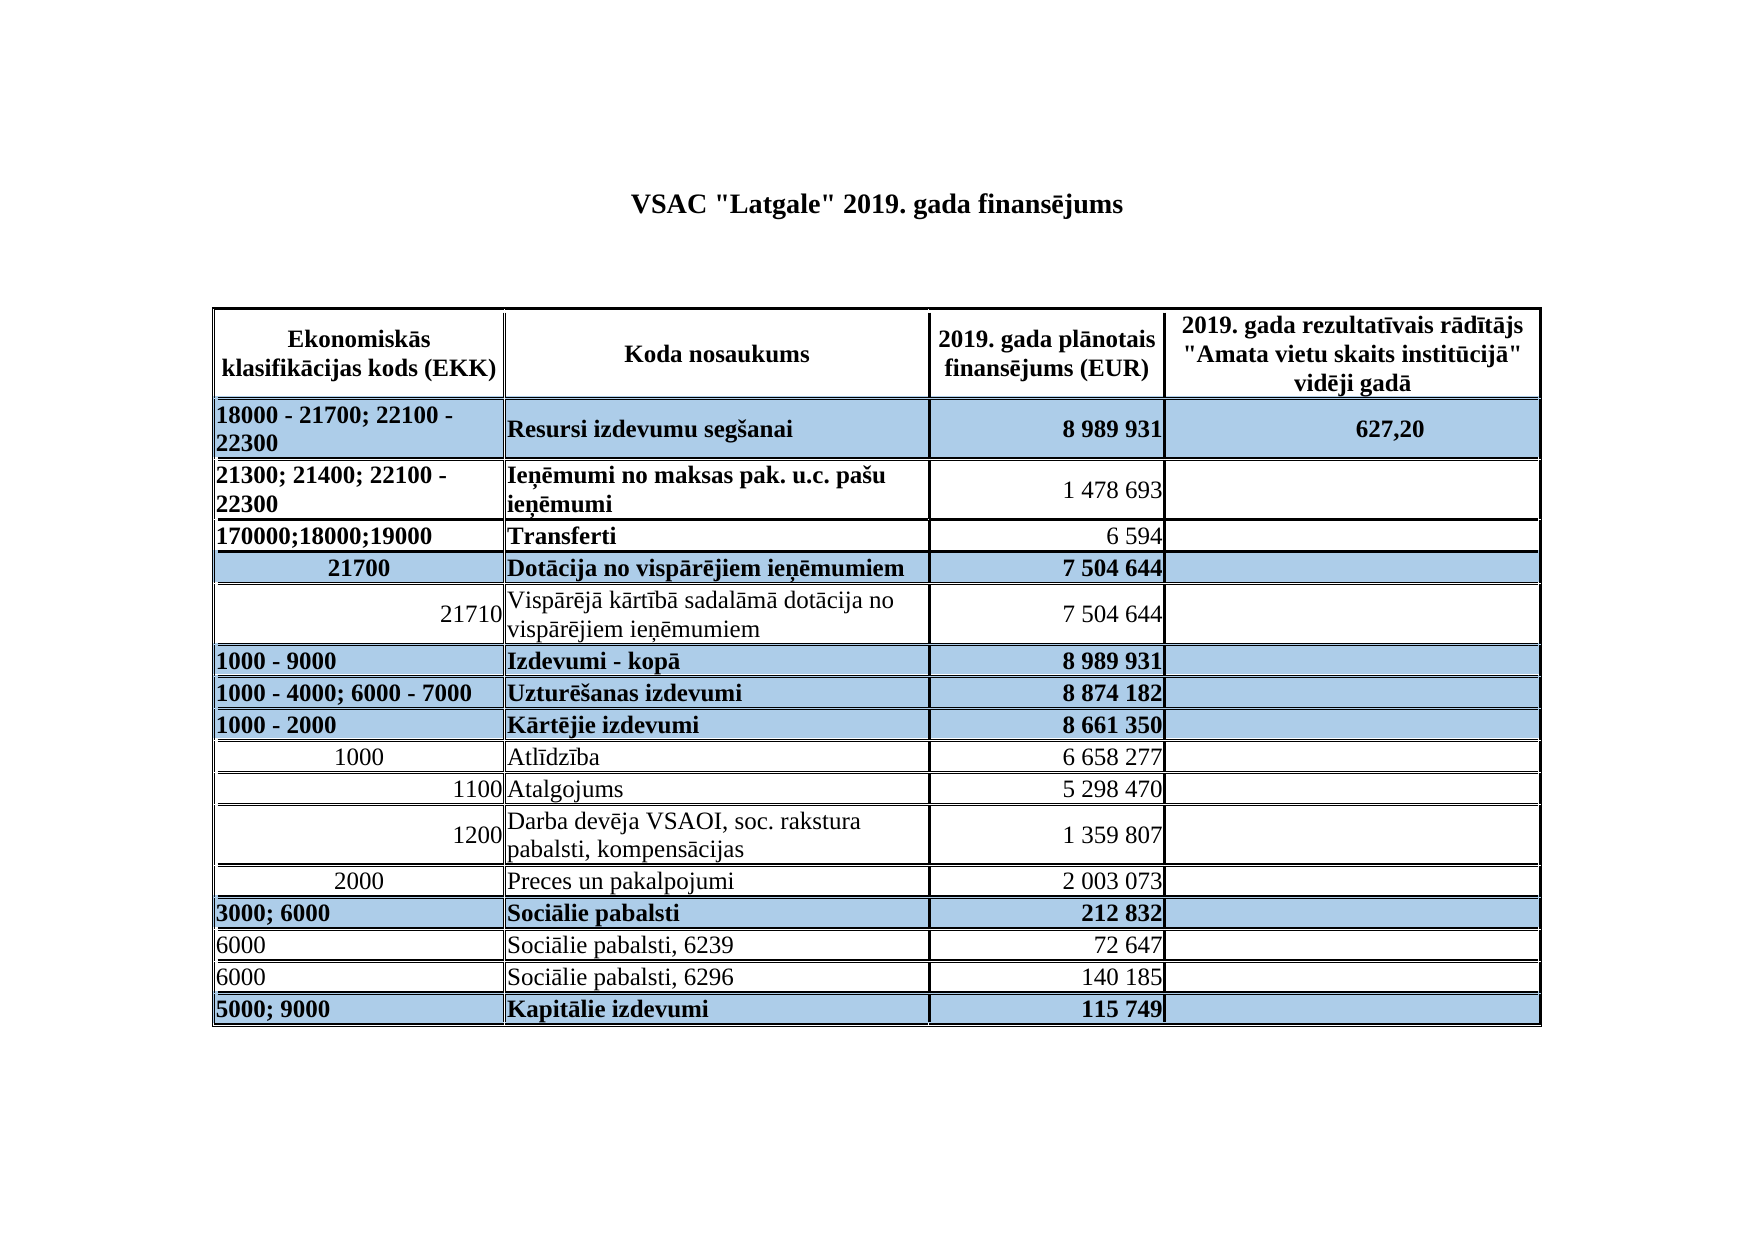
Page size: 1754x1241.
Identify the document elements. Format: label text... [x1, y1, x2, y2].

table_cell [1166, 550, 1539, 582]
table_cell Transferti [506, 521, 928, 550]
table_cell 2000 [215, 863, 503, 895]
table_cell [1166, 959, 1540, 991]
table_cell Preces un pakalpojumi [506, 867, 928, 895]
table_cell Ieņēmumi no maksas pak. u.c. pašu ieņēmumi [506, 461, 928, 518]
text VSAC "Latgale" 2019. gada finansējums [150, 187, 1604, 220]
table_cell 21300; 21400; 22100 - 22300 [215, 457, 503, 518]
table_cell Kārtējie izdevumi [506, 710, 928, 738]
table_cell 18000 - 21700; 22100 - 22300 [215, 396, 503, 457]
table_cell 21710 [213, 582, 504, 643]
table_cell [1164, 771, 1541, 802]
table_cell Sociālie pabalsti, 6239 [506, 931, 928, 959]
table_cell 5000; 9000 [215, 991, 504, 1023]
table_cell [1166, 675, 1540, 707]
table_cell [1164, 991, 1540, 1023]
table_cell [1166, 895, 1540, 927]
table_cell 21700 [215, 550, 503, 582]
table_cell 6000 [215, 927, 503, 959]
table_cell [1164, 582, 1541, 643]
table_cell [1164, 643, 1541, 674]
table_cell 8 874 182 [931, 678, 1163, 707]
table_cell 1000 - 9000 [213, 643, 504, 674]
table_header 2019. gada plānotais finansējums (EUR) [929, 310, 1164, 396]
table_cell 2 003 073 [931, 867, 1163, 895]
table_cell 115 749 [929, 995, 1164, 1023]
table_cell [1166, 518, 1541, 550]
table_cell Dotācija no vispārējiem ieņēmumiem [506, 553, 928, 582]
table_cell Atlīdzība [506, 742, 928, 771]
table_cell 1100 [213, 771, 504, 802]
table_cell 8 661 350 [931, 710, 1163, 738]
table_cell 1 478 693 [931, 461, 1163, 518]
table_cell 5 298 470 [931, 774, 1163, 802]
table_cell 1000 - 2000 [213, 707, 504, 738]
table_cell [1164, 707, 1541, 738]
table_cell 7 504 644 [931, 553, 1163, 582]
table_cell Uzturēšanas izdevumi [506, 678, 928, 707]
table_cell Sociālie pabalsti, 6296 [506, 963, 928, 991]
table_cell [1166, 927, 1540, 959]
table_cell Darba devēja VSAOI, soc. rakstura pabalsti, kompensācijas [506, 806, 928, 863]
table_header Ekonomiskās klasifikācijas kods (EKK) [215, 310, 504, 396]
table_cell 72 647 [931, 931, 1163, 959]
table_cell 3000; 6000 [215, 895, 503, 927]
table_cell 1000 [215, 739, 503, 771]
table_cell Resursi izdevumu segšanai [506, 400, 928, 457]
table_cell 1200 [215, 803, 503, 863]
table_cell 8 989 931 [931, 400, 1163, 457]
table_cell 7 504 644 [931, 585, 1163, 643]
table_cell 6 594 [931, 521, 1163, 550]
table_cell Vispārējā kārtībā sadalāmā dotācija no vispārējiem ieņēmumiem [506, 585, 928, 643]
table_cell 1 359 807 [931, 806, 1163, 863]
table_cell Atalgojums [506, 774, 928, 802]
table_cell Sociālie pabalsti [506, 899, 928, 927]
table_cell 212 832 [931, 899, 1163, 927]
table_cell 8 989 931 [931, 646, 1163, 674]
table_cell 6 658 277 [931, 742, 1163, 771]
table_header Koda nosaukums [505, 309, 929, 396]
table_header 2019. gada rezultatīvais rādītājs "Amata vietu skaits institūcijā" vidēji gadā [1164, 310, 1539, 396]
table_cell [1166, 739, 1540, 771]
table_cell 6000 [215, 959, 503, 991]
table_cell [1166, 457, 1540, 518]
table_cell [1166, 863, 1540, 895]
table_cell 627,20 [1166, 396, 1540, 457]
table_cell 140 185 [931, 963, 1163, 991]
table_cell [1166, 803, 1540, 863]
table_cell Kapitālie izdevumi [505, 995, 929, 1023]
table_cell 1000 - 4000; 6000 - 7000 [215, 675, 503, 707]
table_cell 170000;18000;19000 [213, 518, 503, 550]
table_cell Izdevumi - kopā [506, 646, 928, 674]
